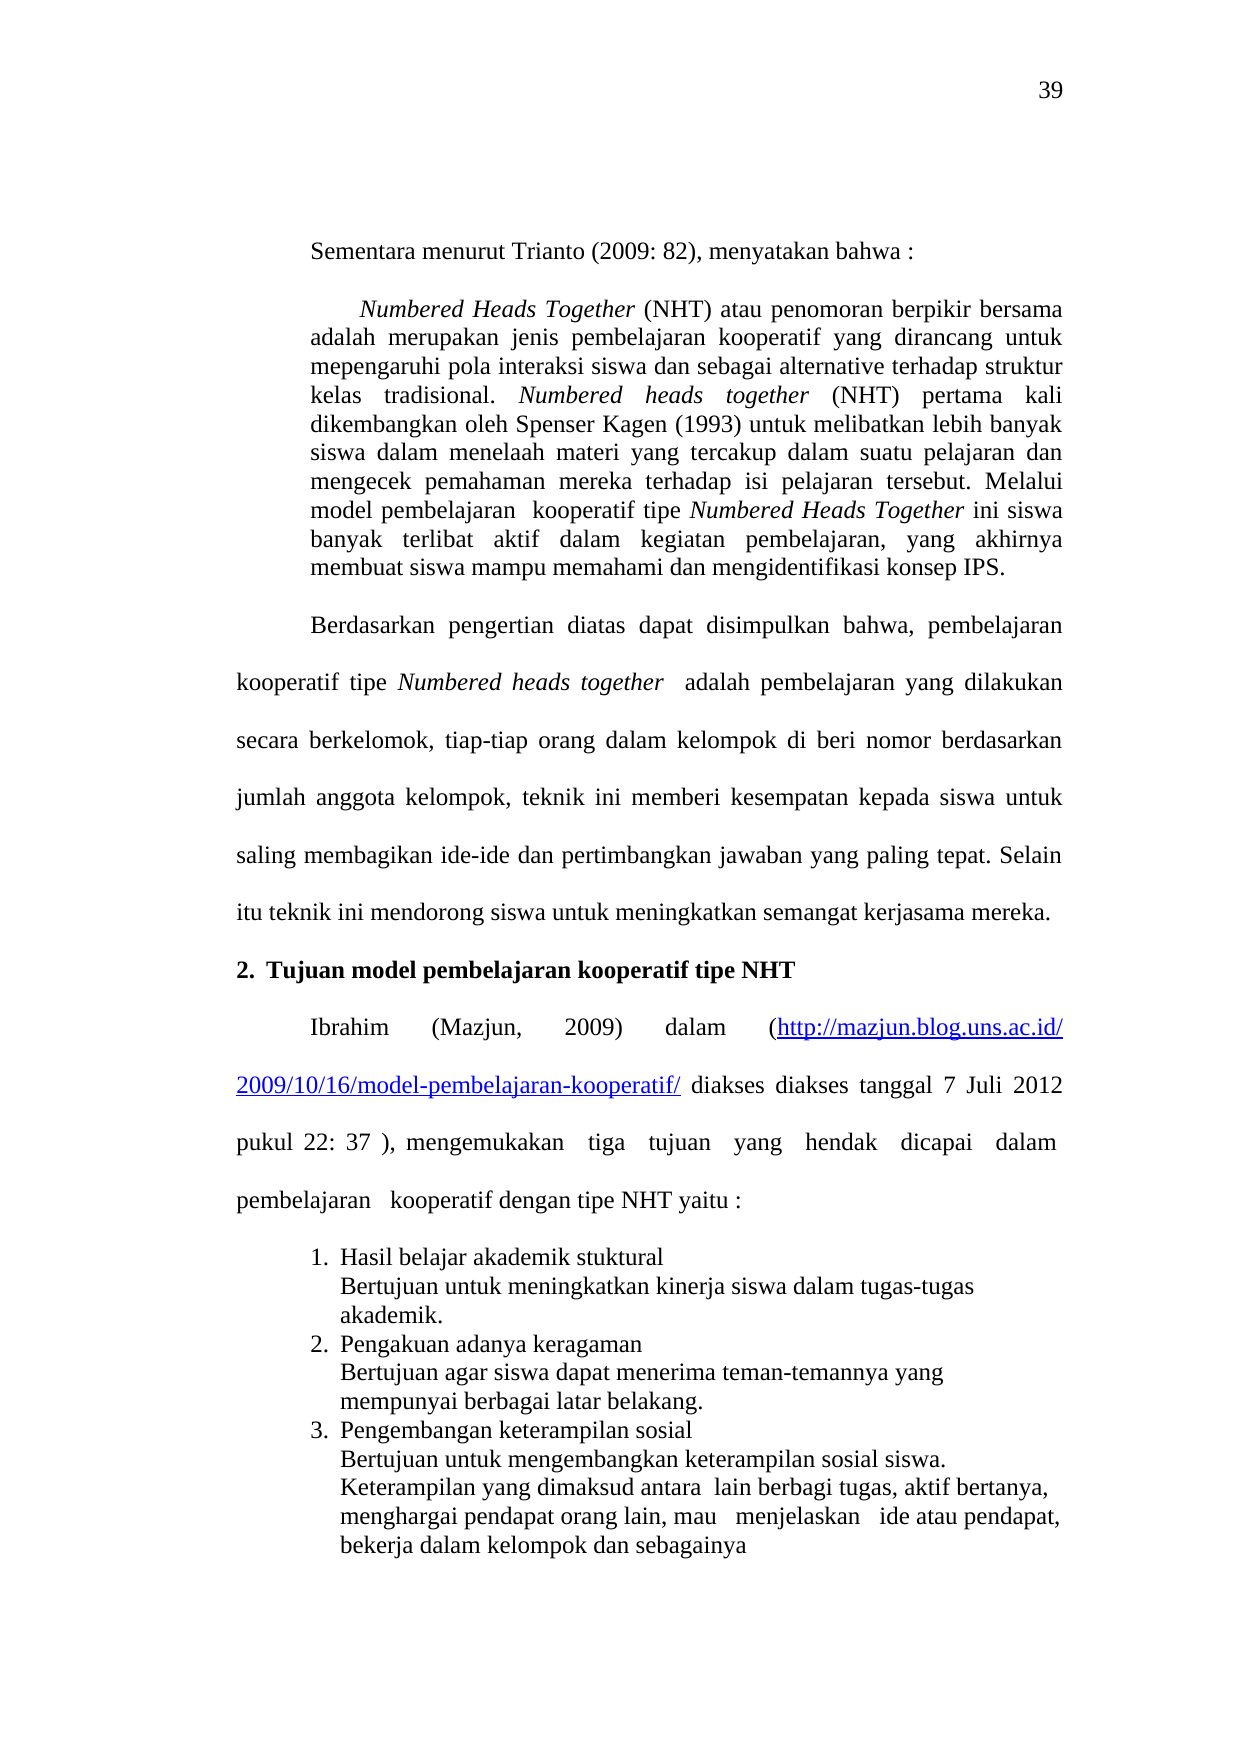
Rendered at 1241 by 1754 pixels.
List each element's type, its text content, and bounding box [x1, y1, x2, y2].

text Ibrahim (Mazjun, 2009) dalam (http://mazjun.blog.uns.ac.id/ 2009/10/16/model-pembelajaran-kooperatif/ diakses diakses tanggal 7 Juli 2012 pukul 22: 37 ), mengemukakan tiga tujuan yang hendak dicapai dalam pembelajaran kooperatif dengan tipe NHT yaitu : [236, 1012, 1063, 1214]
text Bertujuan agar siswa dapat menerima teman-temannya yang mempunyai berbagai latar belakang. [340, 1357, 1063, 1415]
list Pengembangan keterampilan sosial [310, 1415, 1063, 1444]
text Bertujuan untuk meningkatkan kinerja siswa dalam tugas-tugas akademik. [340, 1271, 1063, 1329]
text Bertujuan untuk mengembangkan keterampilan sosial siswa. Keterampilan yang dimaksud antara lain berbagi tugas, aktif bertanya, menghargai pendapat orang lain, mau menjelaskan ide atau pendapat, bekerja dalam kelompok dan sebagainya [340, 1444, 1063, 1559]
list Pengakuan adanya keragaman [310, 1329, 1063, 1357]
text Numbered Heads Together (NHT) atau penomoran berpikir bersama adalah merupakan jenis pembelajaran kooperatif yang dirancang untuk mepengaruhi pola interaksi siswa dan sebagai alternative terhadap struktur kelas tradisional. Numbered heads together (NHT) pertama kali dikembangkan oleh Spenser Kagen (1993) untuk melibatkan lebih banyak siswa dalam menelaah materi yang tercakup dalam suatu pelajaran dan mengecek pemahaman mereka terhadap isi pelajaran tersebut. Melalui model pembelajaran kooperatif tipe Numbered Heads Together ini siswa banyak terlibat aktif dalam kegiatan pembelajaran, yang akhirnya membuat siswa mampu memahami dan mengidentifikasi konsep IPS. [310, 294, 1063, 581]
text Berdasarkan pengertian diatas dapat disimpulkan bahwa, pembelajaran kooperatif tipe Numbered heads together adalah pembelajaran yang dilakukan secara berkelomok, tiap-tiap orang dalam kelompok di beri nomor berdasarkan jumlah anggota kelompok, teknik ini memberi kesempatan kepada siswa untuk saling membagikan ide-ide dan pertimbangkan jawaban yang paling tepat. Selain itu teknik ini mendorong siswa untuk meningkatkan semangat kerjasama mereka. [236, 610, 1063, 926]
text Sementara menurut Trianto (2009: 82), menyatakan bahwa : [236, 236, 1063, 265]
list Hasil belajar akademik stuktural [310, 1242, 1063, 1271]
list Tujuan model pembelajaran kooperatif tipe NHT [236, 955, 1063, 984]
